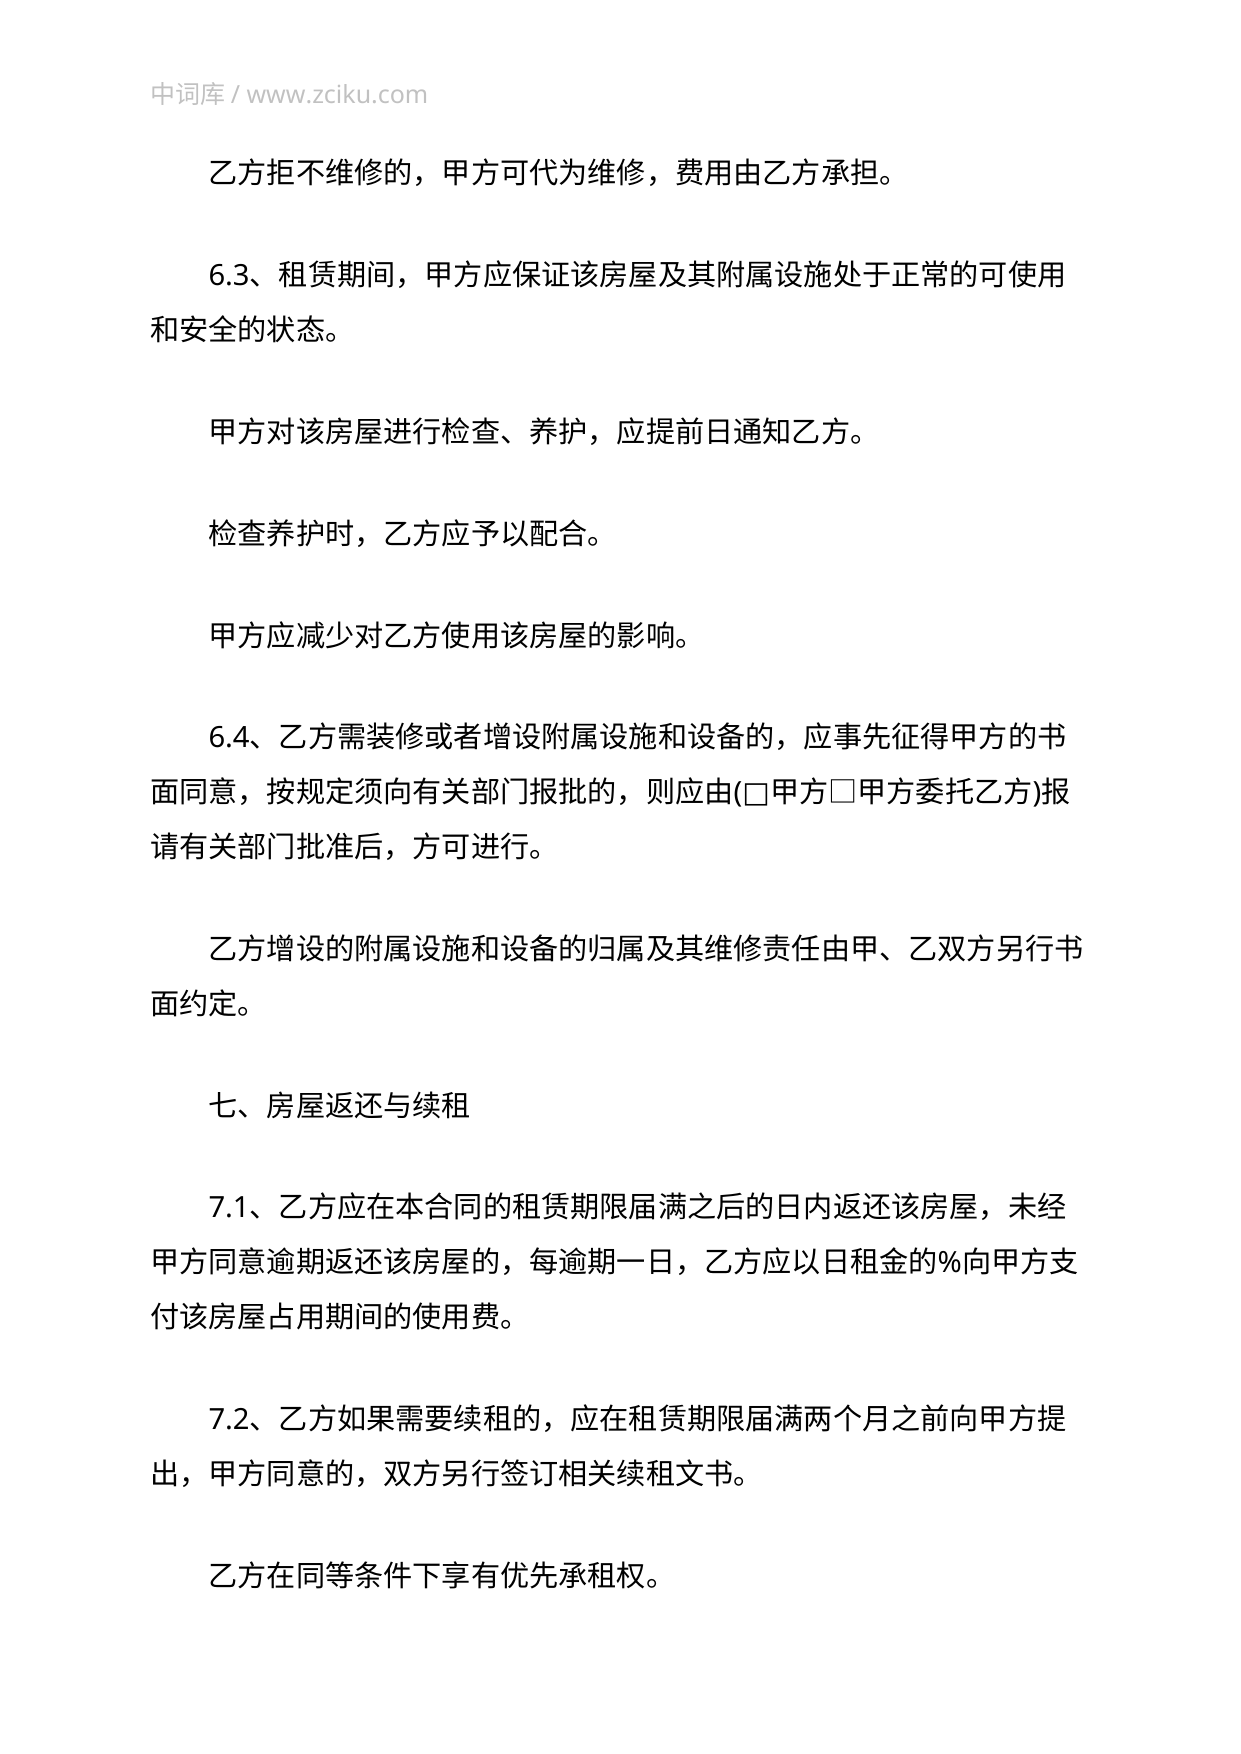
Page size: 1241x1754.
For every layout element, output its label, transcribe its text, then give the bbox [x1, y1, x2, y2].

text 乙方拒不维修的，甲方可代为维修，费用由乙方承担。 [150, 150, 1090, 192]
text 7.2、乙方如果需要续租的，应在租赁期限届满两个月之前向甲方提出，甲方同意的，双方另行签订相关续租文书。 [150, 1396, 1090, 1493]
text 乙方在同等条件下享有优先承租权。 [150, 1553, 1090, 1595]
text 七、房屋返还与续租 [150, 1082, 1090, 1124]
text 甲方应减少对乙方使用该房屋的影响。 [150, 612, 1090, 654]
text 检查养护时，乙方应予以配合。 [150, 510, 1090, 553]
text 7.1、乙方应在本合同的租赁期限届满之后的日内返还该房屋，未经甲方同意逾期返还该房屋的，每逾期一日，乙方应以日租金的%向甲方支付该房屋占用期间的使用费。 [150, 1184, 1090, 1336]
text 6.3、租赁期间，甲方应保证该房屋及其附属设施处于正常的可使用和安全的状态。 [150, 252, 1090, 349]
text 6.4、乙方需装修或者增设附属设施和设备的，应事先征得甲方的书面同意，按规定须向有关部门报批的，则应由(□甲方□甲方委托乙方)报请有关部门批准后，方可进行。 [150, 714, 1090, 866]
text 甲方对该房屋进行检查、养护，应提前日通知乙方。 [150, 408, 1090, 451]
text 乙方增设的附属设施和设备的归属及其维修责任由甲、乙双方另行书面约定。 [150, 926, 1090, 1023]
